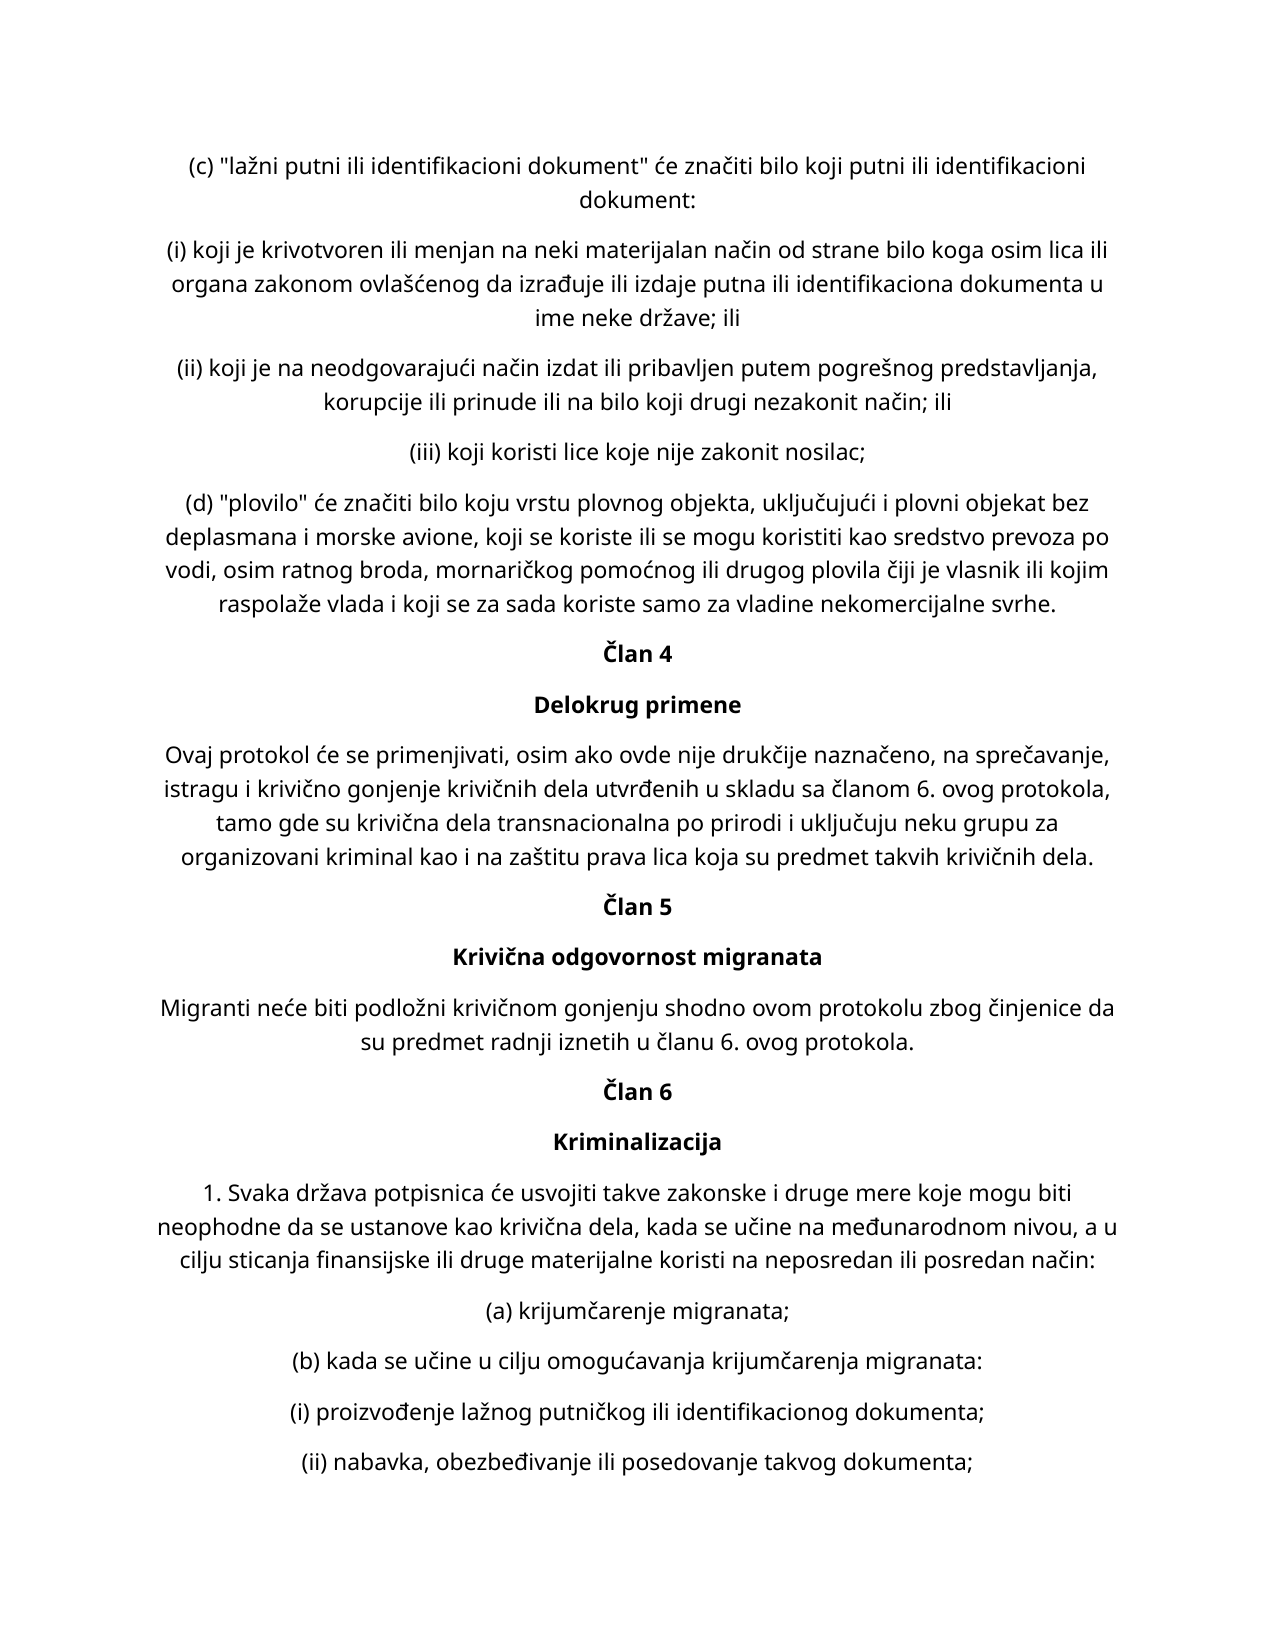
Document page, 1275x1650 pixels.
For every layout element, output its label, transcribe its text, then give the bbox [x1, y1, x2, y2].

text Kriminalizacija [150, 1126, 1125, 1157]
text (ii) koji je na neodgovarajući način izdat ili pribavljen putem pogrešnog predstavljanja, korupcije ili prinude ili na bilo koji drugi nezakonit način; ili [150, 352, 1125, 417]
text Delokrug primene [150, 689, 1125, 720]
text (ii) nabavka, obezbeđivanje ili posedovanje takvog dokumenta; [150, 1446, 1125, 1477]
text (i) proizvođenje lažnog putničkog ili identifikacionog dokumenta; [150, 1395, 1125, 1427]
text (d) "plovilo" će značiti bilo koju vrstu plovnog objekta, uključujući i plovni objekat bez deplasmana i morske avione, koji se koriste ili se mogu koristiti kao sredstvo prevoza po vodi, osim ratnog broda, mornaričkog pomoćnog ili drugog plovila čiji je vlasnik ili kojim raspolaže vlada i koji se za sada koriste samo za vladine nekomercijalne svrhe. [150, 487, 1125, 619]
text (i) koji je krivotvoren ili menjan na neki materijalan način od strane bilo koga osim lica ili organa zakonom ovlašćenog da izrađuje ili izdaje putna ili identifikaciona dokumenta u ime neke države; ili [150, 234, 1125, 333]
text (a) krijumčarenje migranata; [150, 1294, 1125, 1326]
text Član 4 [150, 638, 1125, 669]
text 1. Svaka država potpisnica će usvojiti takve zakonske i druge mere koje mogu biti neophodne da se ustanove kao krivična dela, kada se učine na međunarodnom nivou, a u cilju sticanja finansijske ili druge materijalne koristi na neposredan ili posredan način: [150, 1177, 1125, 1275]
text (b) kada se učine u cilju omogućavanja krijumčarenja migranata: [150, 1345, 1125, 1376]
text Član 5 [150, 891, 1125, 922]
text Ovaj protokol će se primenjivati, osim ako ovde nije drukčije naznačeno, na sprečavanje, istragu i krivično gonjenje krivičnih dela utvrđenih u skladu sa članom 6. ovog protokola, tamo gde su krivična dela transnacionalna po prirodi i uključuju neku grupu za organizovani kriminal kao i na zaštitu prava lica koja su predmet takvih krivičnih dela. [150, 739, 1125, 872]
text Migranti neće biti podložni krivičnom gonjenju shodno ovom protokolu zbog činjenice da su predmet radnji iznetih u članu 6. ovog protokola. [150, 992, 1125, 1057]
text Član 6 [150, 1076, 1125, 1107]
text (c) "lažni putni ili identifikacioni dokument" će značiti bilo koji putni ili identifikacioni dokument: [150, 150, 1125, 215]
text Krivična odgovornost migranata [150, 941, 1125, 972]
text (iii) koji koristi lice koje nije zakonit nosilac; [150, 436, 1125, 467]
